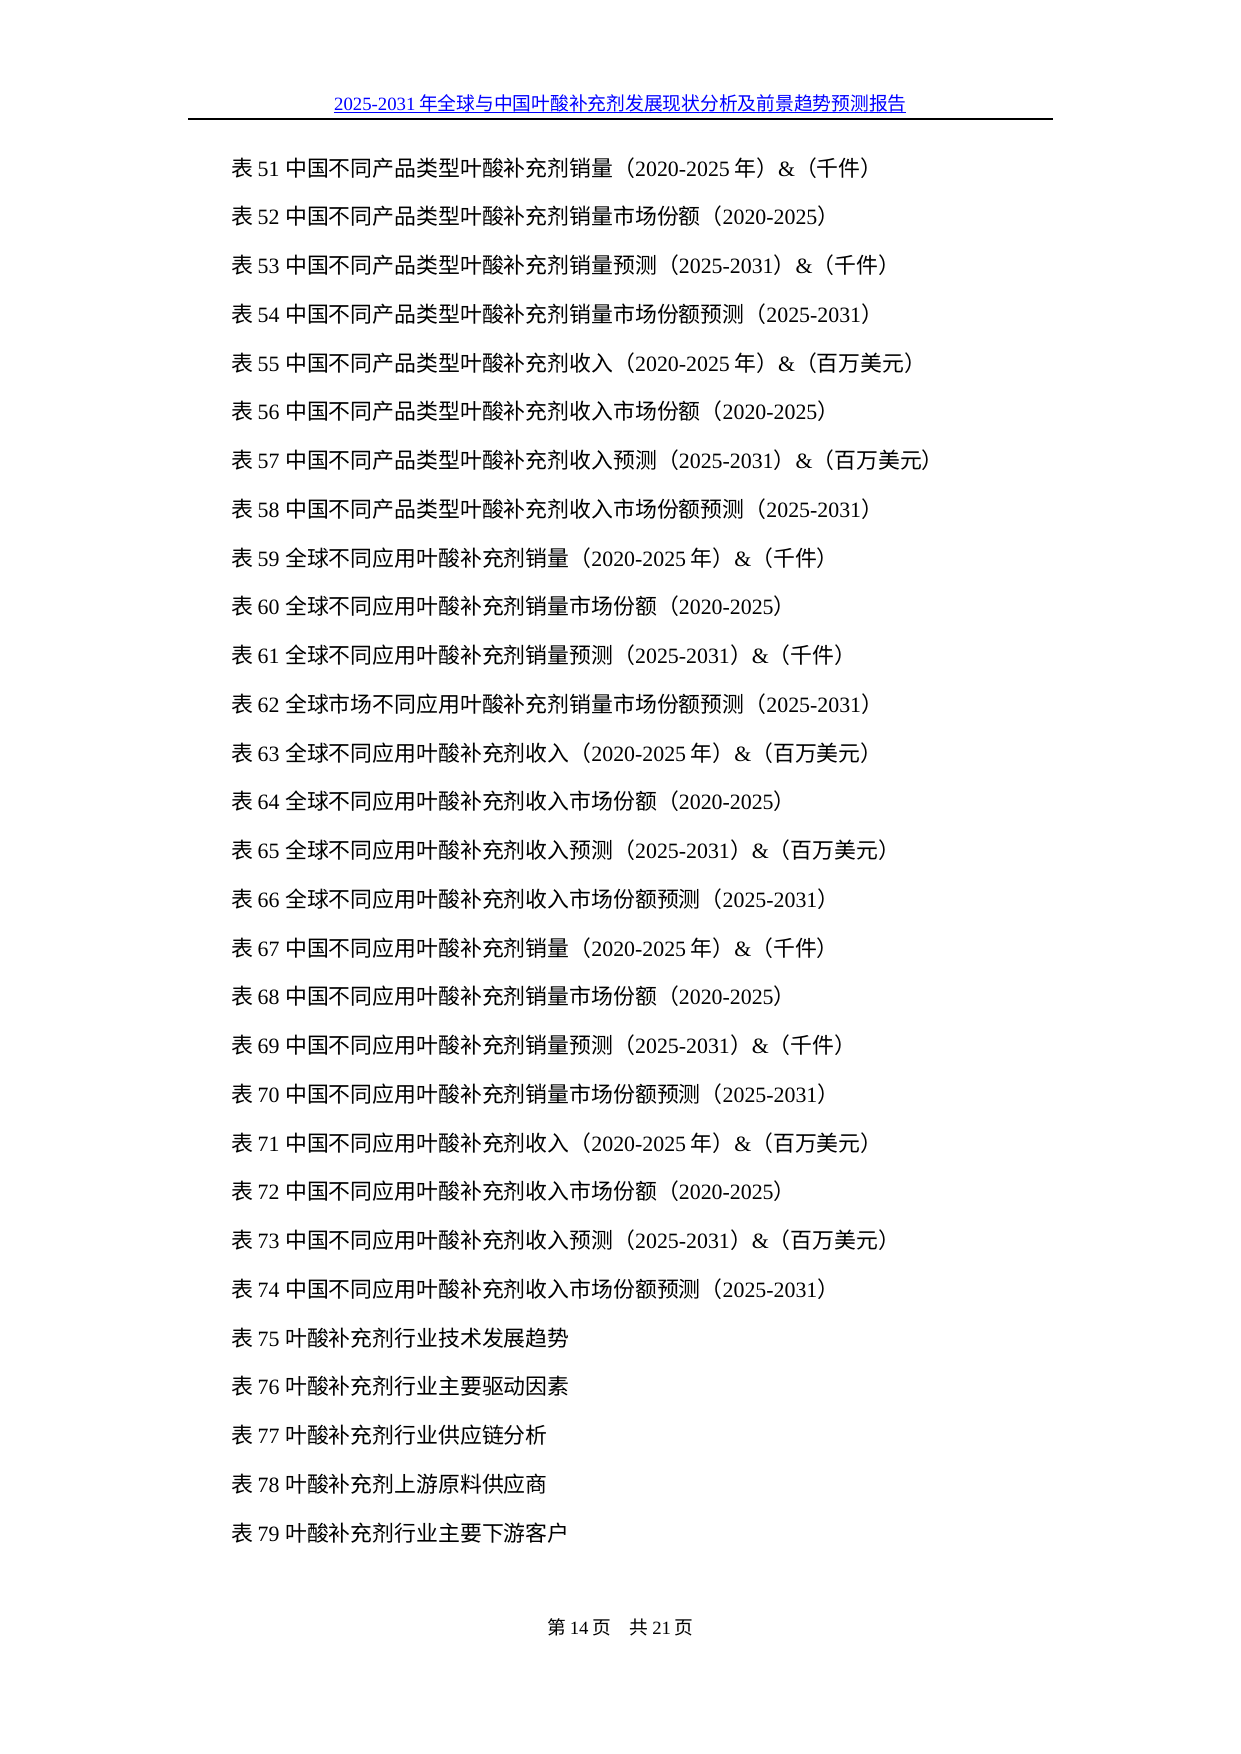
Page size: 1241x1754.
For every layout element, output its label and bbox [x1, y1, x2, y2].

text [187, 150, 1053, 1548]
